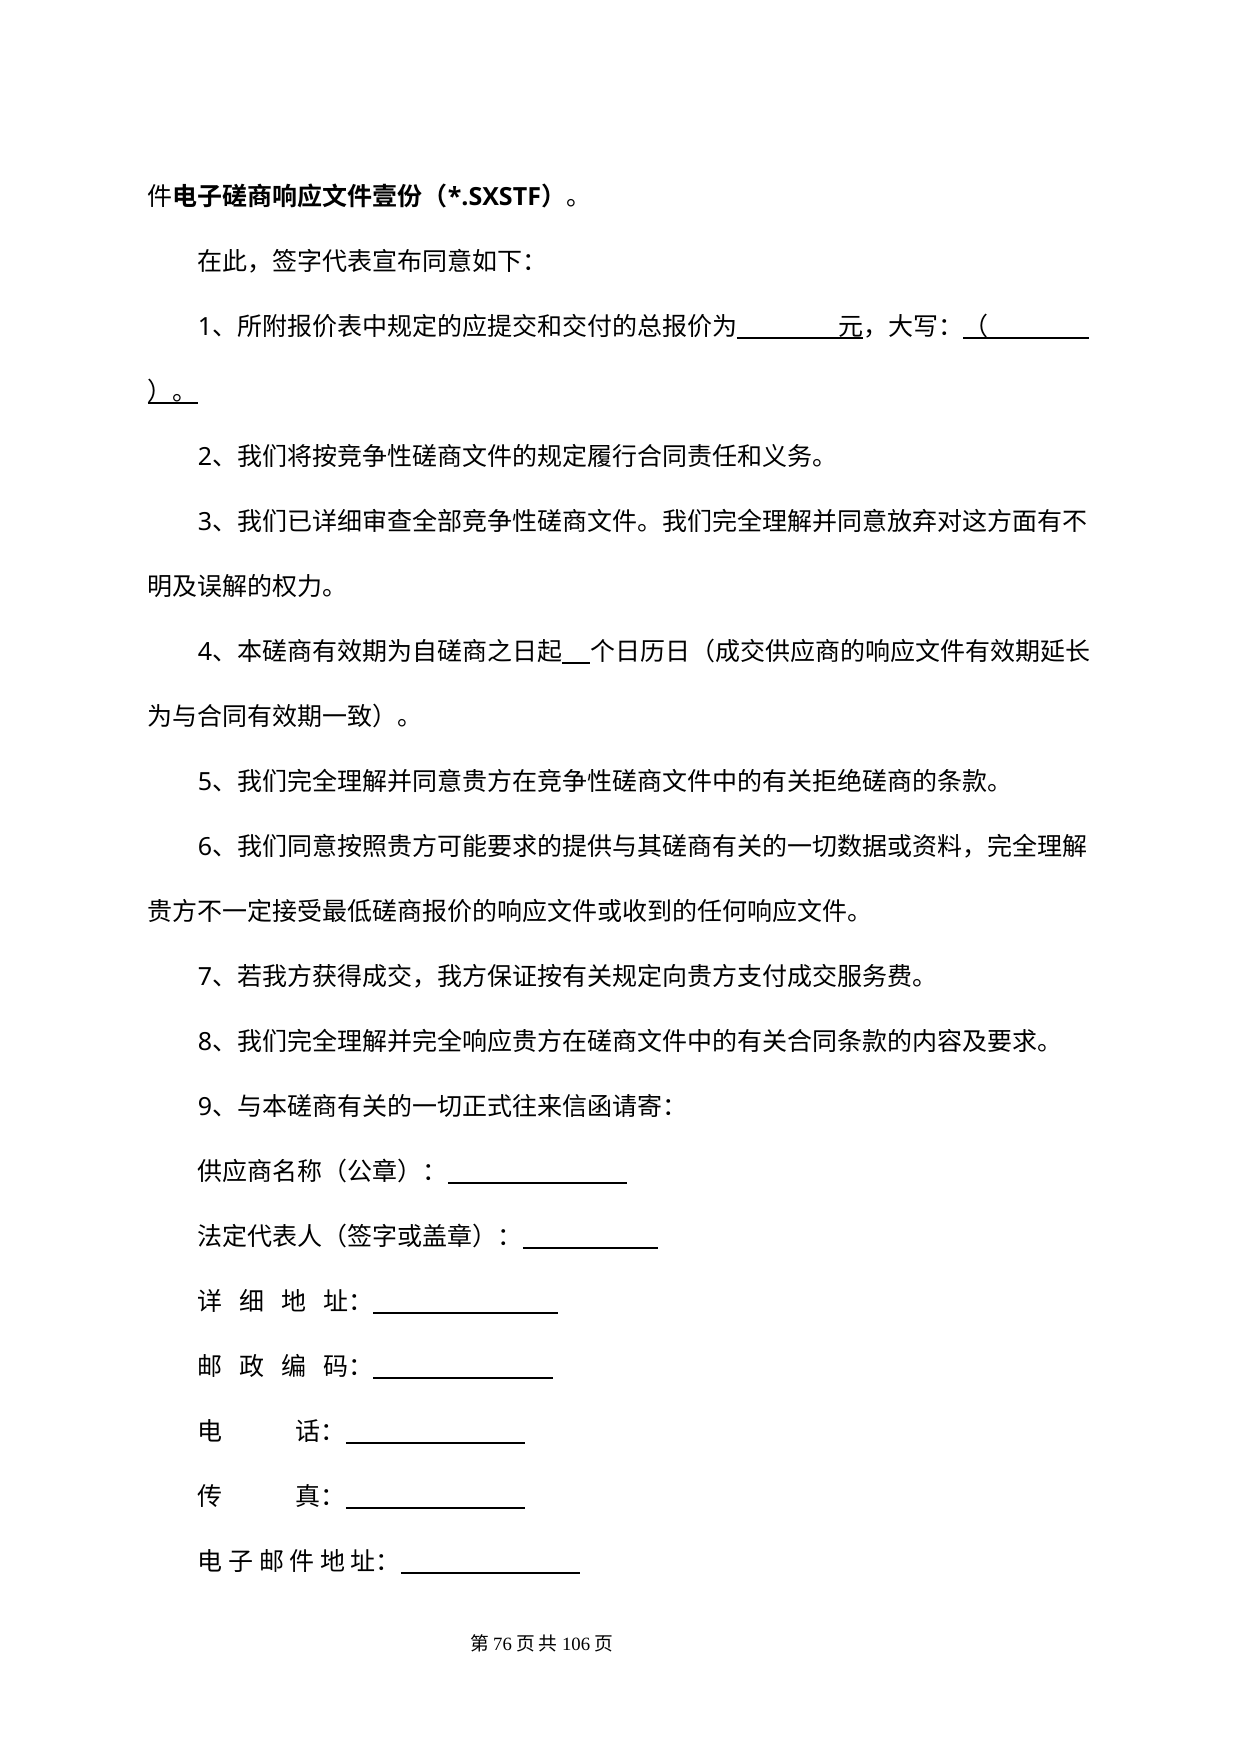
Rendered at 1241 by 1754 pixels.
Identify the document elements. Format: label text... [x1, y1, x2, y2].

text 法定代表人（签字或盖章）： [148, 1202, 1093, 1267]
text 6、我们同意按照贵方可能要求的提供与其磋商有关的一切数据或资料，完全理解贵方不一定接受最低磋商报价的响应文件或收到的任何响应文件。 [148, 812, 1093, 942]
list 所附报价表中规定的应提交和交付的总报价为 元，大写：（ ）。 [148, 292, 1093, 422]
text 传 真： [148, 1462, 1093, 1527]
text 8、我们完全理解并完全响应贵方在磋商文件中的有关合同条款的内容及要求。 [148, 1007, 1093, 1072]
text 邮 政 编 码： [148, 1332, 1093, 1397]
text 9、与本磋商有关的一切正式往来信函请寄： [148, 1072, 1093, 1137]
text 电 子 邮 件 地 址： [148, 1527, 1093, 1592]
text 在此，签字代表宣布同意如下： [148, 227, 1093, 292]
list 我们将按竞争性磋商文件的规定履行合同责任和义务。 [148, 422, 1093, 487]
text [148, 162, 1093, 227]
text 7、若我方获得成交，我方保证按有关规定向贵方支付成交服务费。 [148, 942, 1093, 1007]
text 电 话： [148, 1397, 1093, 1462]
text 供应商名称（公章）： [148, 1137, 1093, 1202]
text 详 细 地 址： [148, 1267, 1093, 1332]
text 4、本磋商有效期为自磋商之日起 个日历日（成交供应商的响应文件有效期延长为与合同有效期一致）。 [148, 617, 1093, 747]
text 5、我们完全理解并同意贵方在竞争性磋商文件中的有关拒绝磋商的条款。 [148, 747, 1093, 812]
text 3、我们已详细审查全部竞争性磋商文件。我们完全理解并同意放弃对这方面有不明及误解的权力。 [148, 487, 1093, 617]
